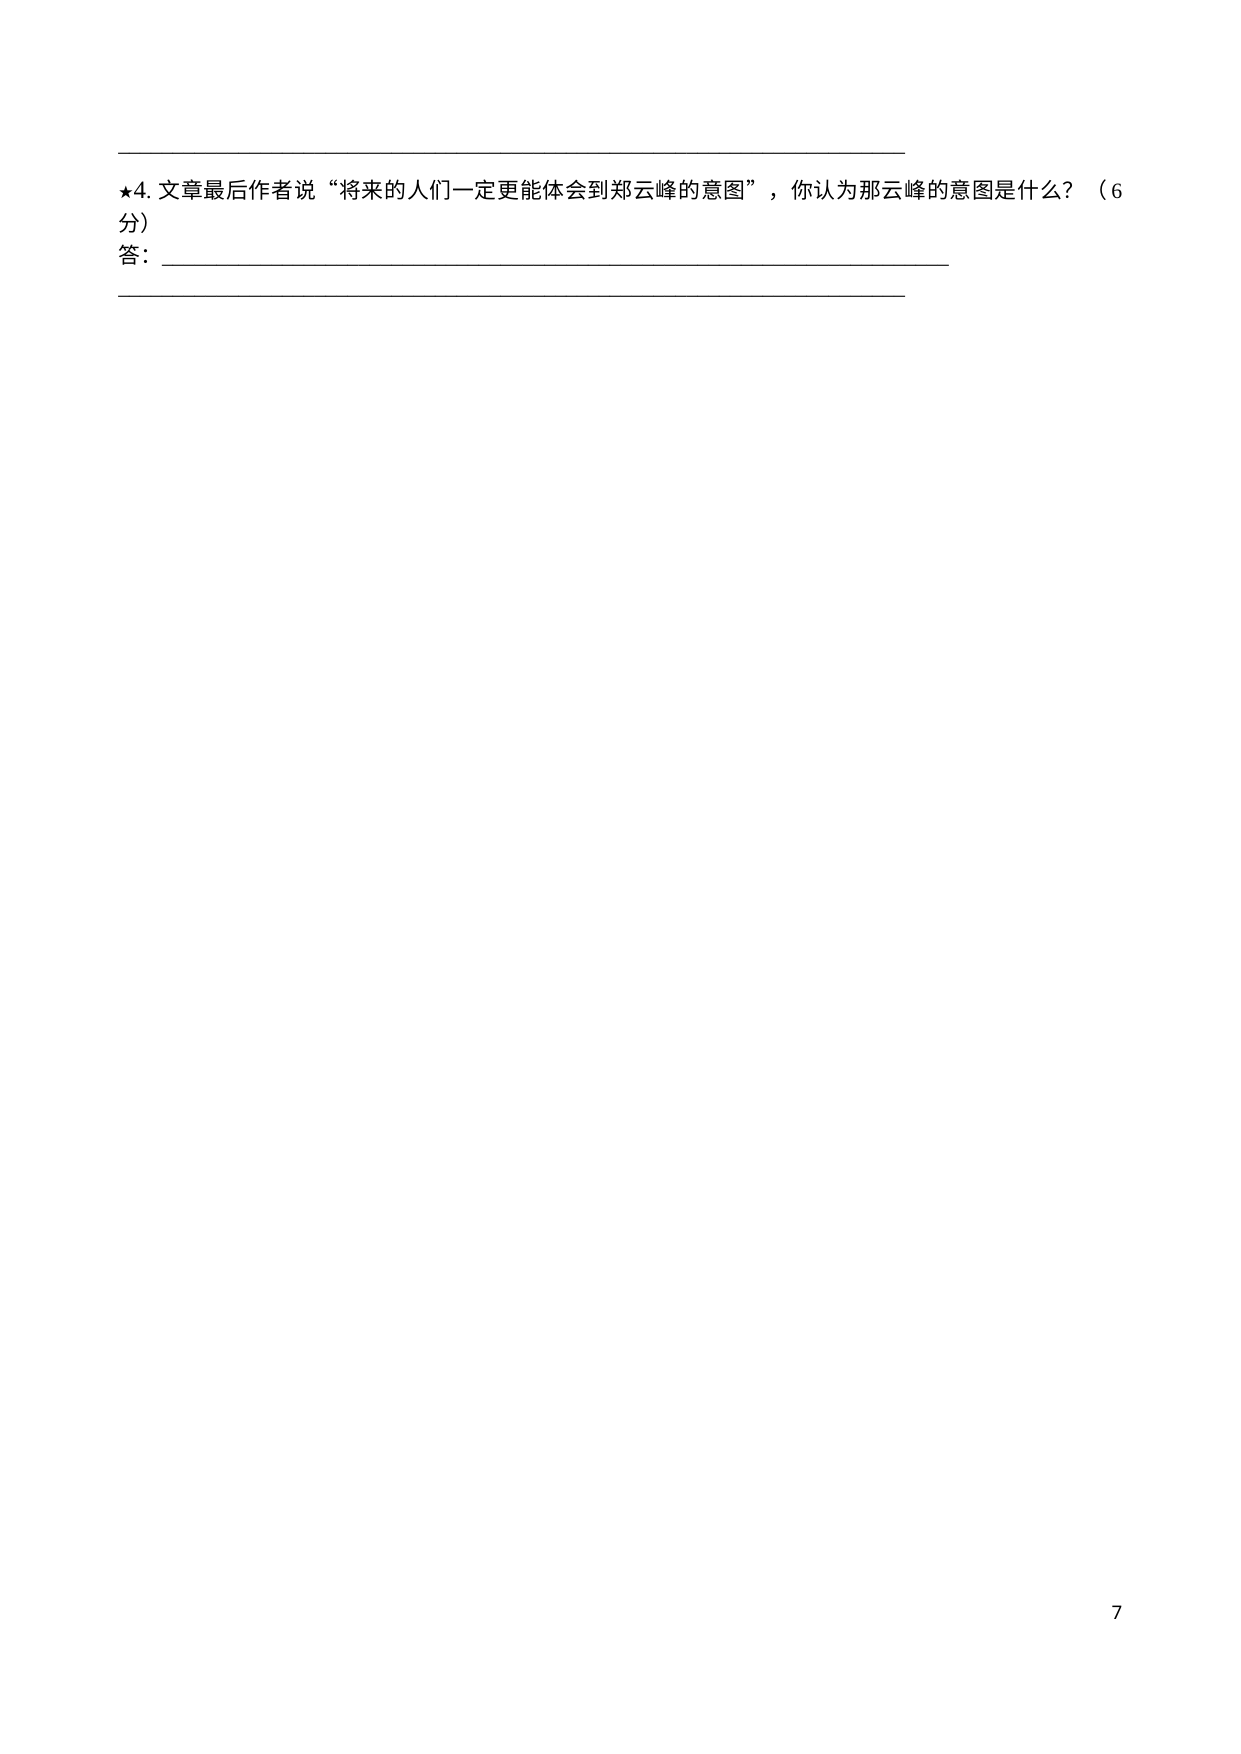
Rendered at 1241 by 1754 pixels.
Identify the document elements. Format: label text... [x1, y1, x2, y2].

text ________________________________________________________________________ [118, 128, 1122, 160]
text ________________________________________________________________________ [118, 270, 1122, 303]
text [118, 238, 1122, 270]
text ★4. 文章最后作者说“将来的人们一定更能体会到郑云峰的意图”，你认为那云峰的意图是什么？（6分） [118, 173, 1122, 238]
